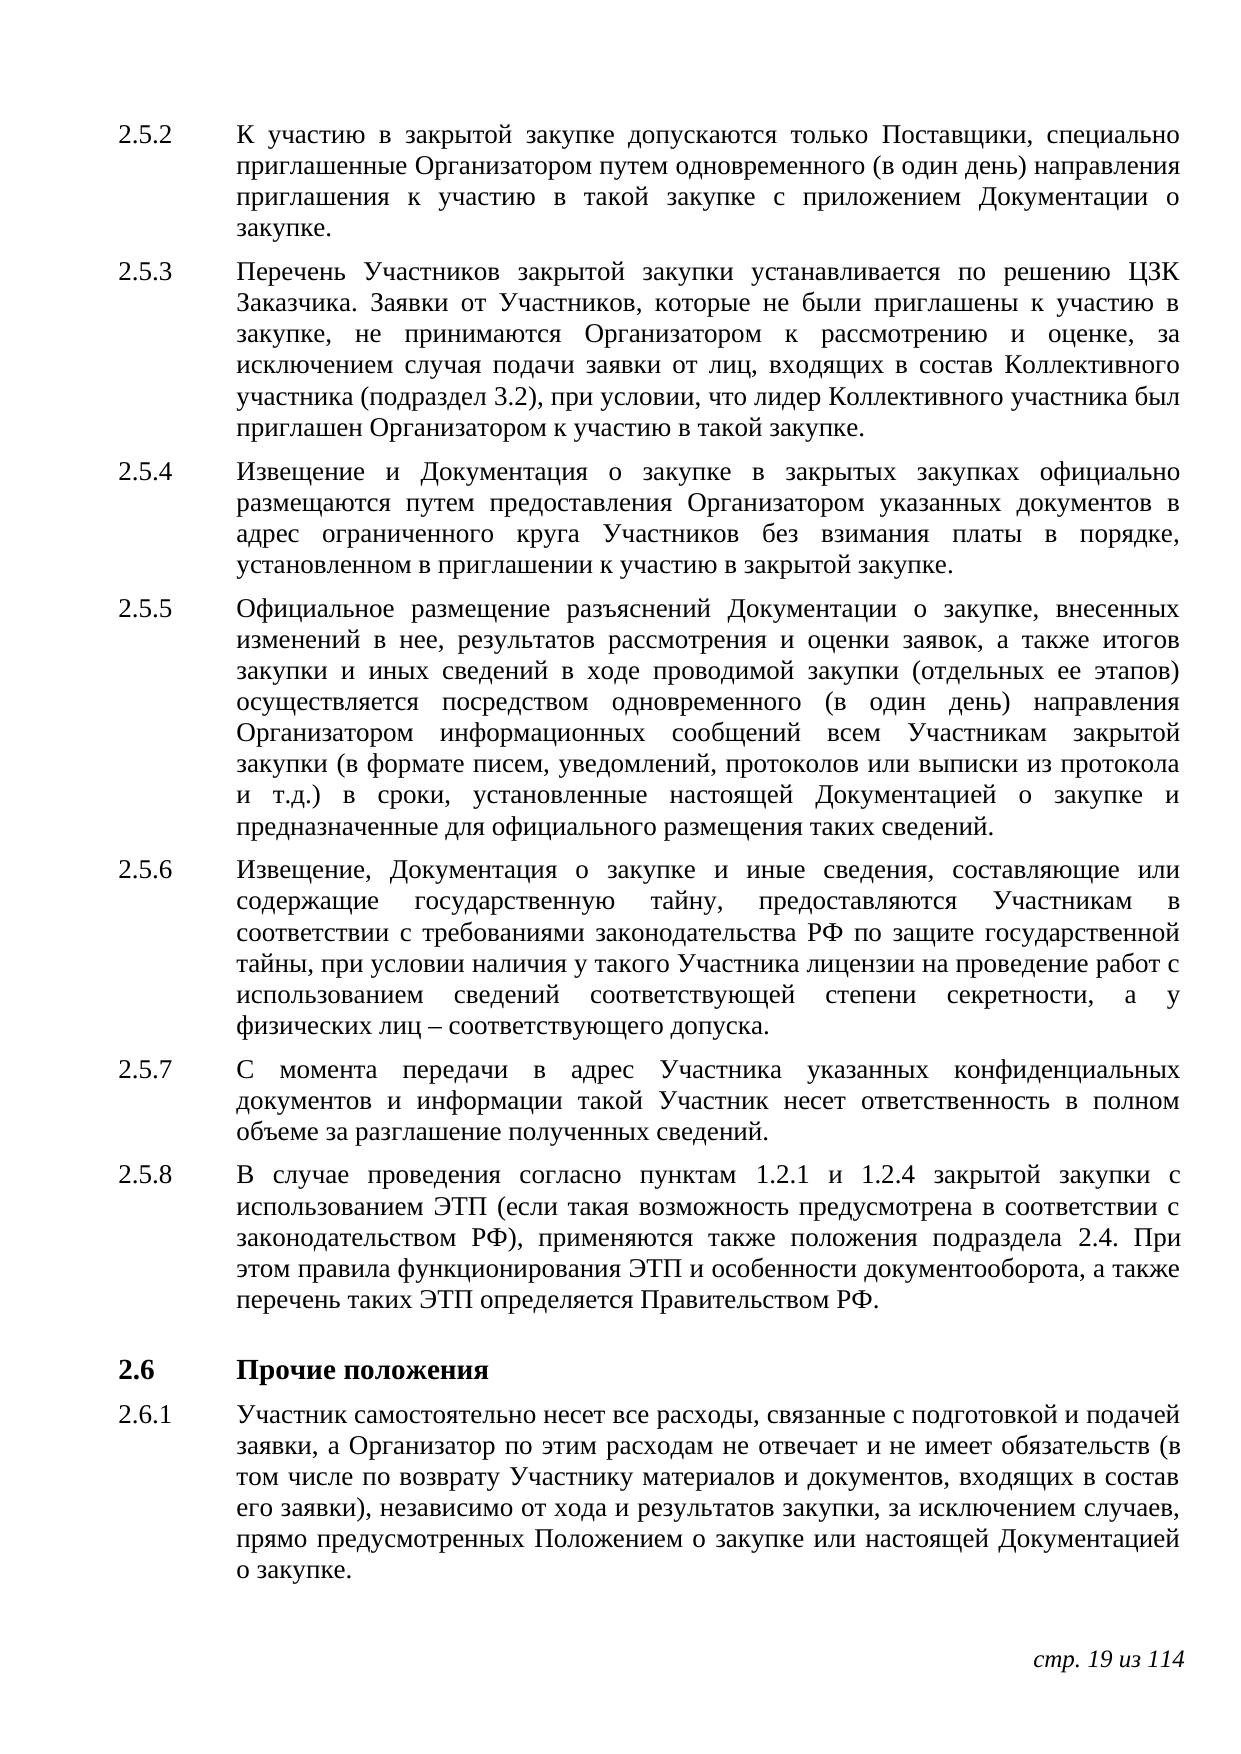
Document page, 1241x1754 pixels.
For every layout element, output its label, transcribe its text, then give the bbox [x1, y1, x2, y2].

text Извещение и Документация о закупке в закрытых закупках официально размещаются путем предоставления Организатором указанных документов в адрес ограниченного круга Участников без взимания платы в порядке, установленном в приглашении к участию в закрытой закупке. [118, 454, 1181, 579]
text Официальное размещение разъяснений Документации о закупке, внесенных изменений в нее, результатов рассмотрения и оценки заявок, а также итогов закупки и иных сведений в ходе проводимой закупки (отдельных ее этапов) осуществляется посредством одновременного (в один день) направления Организатором информационных сообщений всем Участникам закрытой закупки (в формате писем, уведомлений, протоколов или выписки из протокола и т.д.) в сроки, установленные настоящей Документацией о закупке и предназначенные для официального размещения таких сведений. [118, 592, 1181, 841]
subtitle Прочие положения [118, 1352, 1181, 1385]
text С момента передачи в адрес Участника указанных конфиденциальных документов и информации такой Участник несет ответственность в полном объеме за разглашение полученных сведений. [118, 1053, 1181, 1146]
text Извещение, Документация о закупке и иные сведения, составляющие или содержащие государственную тайну, предоставляются Участникам в соответствии с требованиями законодательства РФ по защите государственной тайны, при условии наличия у такого Участника лицензии на проведение работ с использованием сведений соответствующей степени секретности, а у физических лиц – соответствующего допуска. [118, 853, 1181, 1040]
text В случае проведения согласно пунктам 1.2.1 и 1.2.4 закрытой закупки с использованием ЭТП (если такая возможность предусмотрена в соответствии с законодательством РФ), применяются также положения подраздела 2.4. При этом правила функционирования ЭТП и особенности документооборота, а также перечень таких ЭТП определяется Правительством РФ. [118, 1159, 1181, 1314]
text Перечень Участников закрытой закупки устанавливается по решению ЦЗК Заказчика. Заявки от Участников, которые не были приглашены к участию в закупке, не принимаются Организатором к рассмотрению и оценке, за исключением случая подачи заявки от лиц, входящих в состав Коллективного участника (подраздел 3.2), при условии, что лидер Коллективного участника был приглашен Организатором к участию в такой закупке. [118, 255, 1181, 442]
text К участию в закрытой закупке допускаются только Поставщики, специально приглашенные Организатором путем одновременного (в один день) направления приглашения к участию в такой закупке с приложением Документации о закупке. [118, 118, 1181, 243]
text Участник самостоятельно несет все расходы, связанные с подготовкой и подачей заявки, а Организатор по этим расходам не отвечает и не имеет обязательств (в том числе по возврату Участнику материалов и документов, входящих в состав его заявки), независимо от хода и результатов закупки, за исключением случаев, прямо предусмотренных Положением о закупке или настоящей Документацией о закупке. [118, 1398, 1181, 1585]
